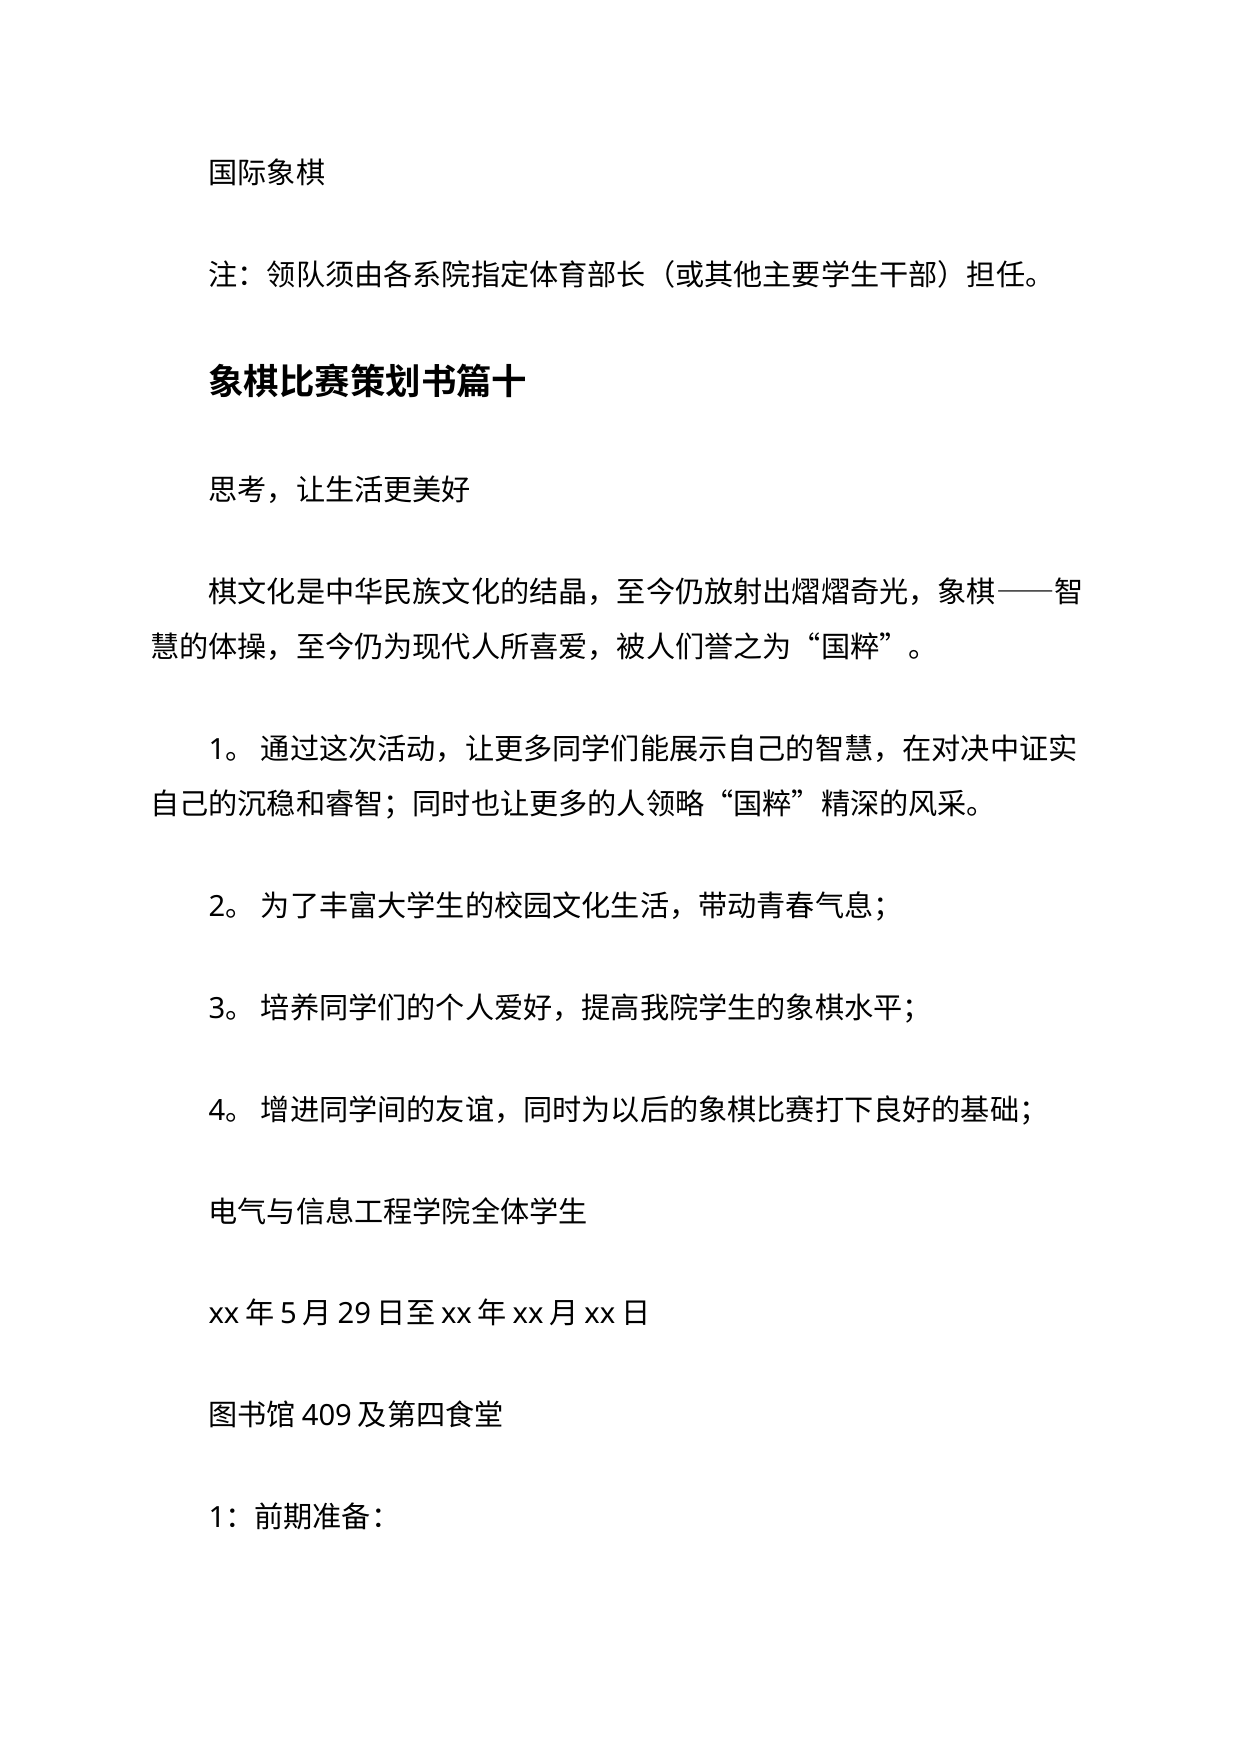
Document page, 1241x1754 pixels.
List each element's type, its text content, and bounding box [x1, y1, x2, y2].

text 1：前期准备： [150, 1494, 1090, 1536]
text 电气与信息工程学院全体学生 [150, 1188, 1090, 1230]
text xx年5月29日至xx年xx月xx日 [150, 1290, 1090, 1332]
text 棋文化是中华民族文化的结晶，至今仍放射出熠熠奇光，象棋——智慧的体操，至今仍为现代人所喜爱，被人们誉之为“国粹”。 [150, 569, 1090, 666]
text 国际象棋 [150, 150, 1090, 192]
text 象棋比赛策划书篇十 [150, 353, 1090, 405]
text 注：领队须由各系院指定体育部长（或其他主要学生干部）担任。 [150, 252, 1090, 294]
text 4。 增进同学间的友谊，同时为以后的象棋比赛打下良好的基础； [150, 1086, 1090, 1128]
text 3。 培养同学们的个人爱好，提高我院学生的象棋水平； [150, 984, 1090, 1027]
text 思考，让生活更美好 [150, 467, 1090, 509]
text 图书馆409及第四食堂 [150, 1392, 1090, 1434]
text 2。 为了丰富大学生的校园文化生活，带动青春气息； [150, 882, 1090, 924]
text 1。 通过这次活动，让更多同学们能展示自己的智慧，在对决中证实自己的沉稳和睿智；同时也让更多的人领略“国粹”精深的风采。 [150, 725, 1090, 823]
